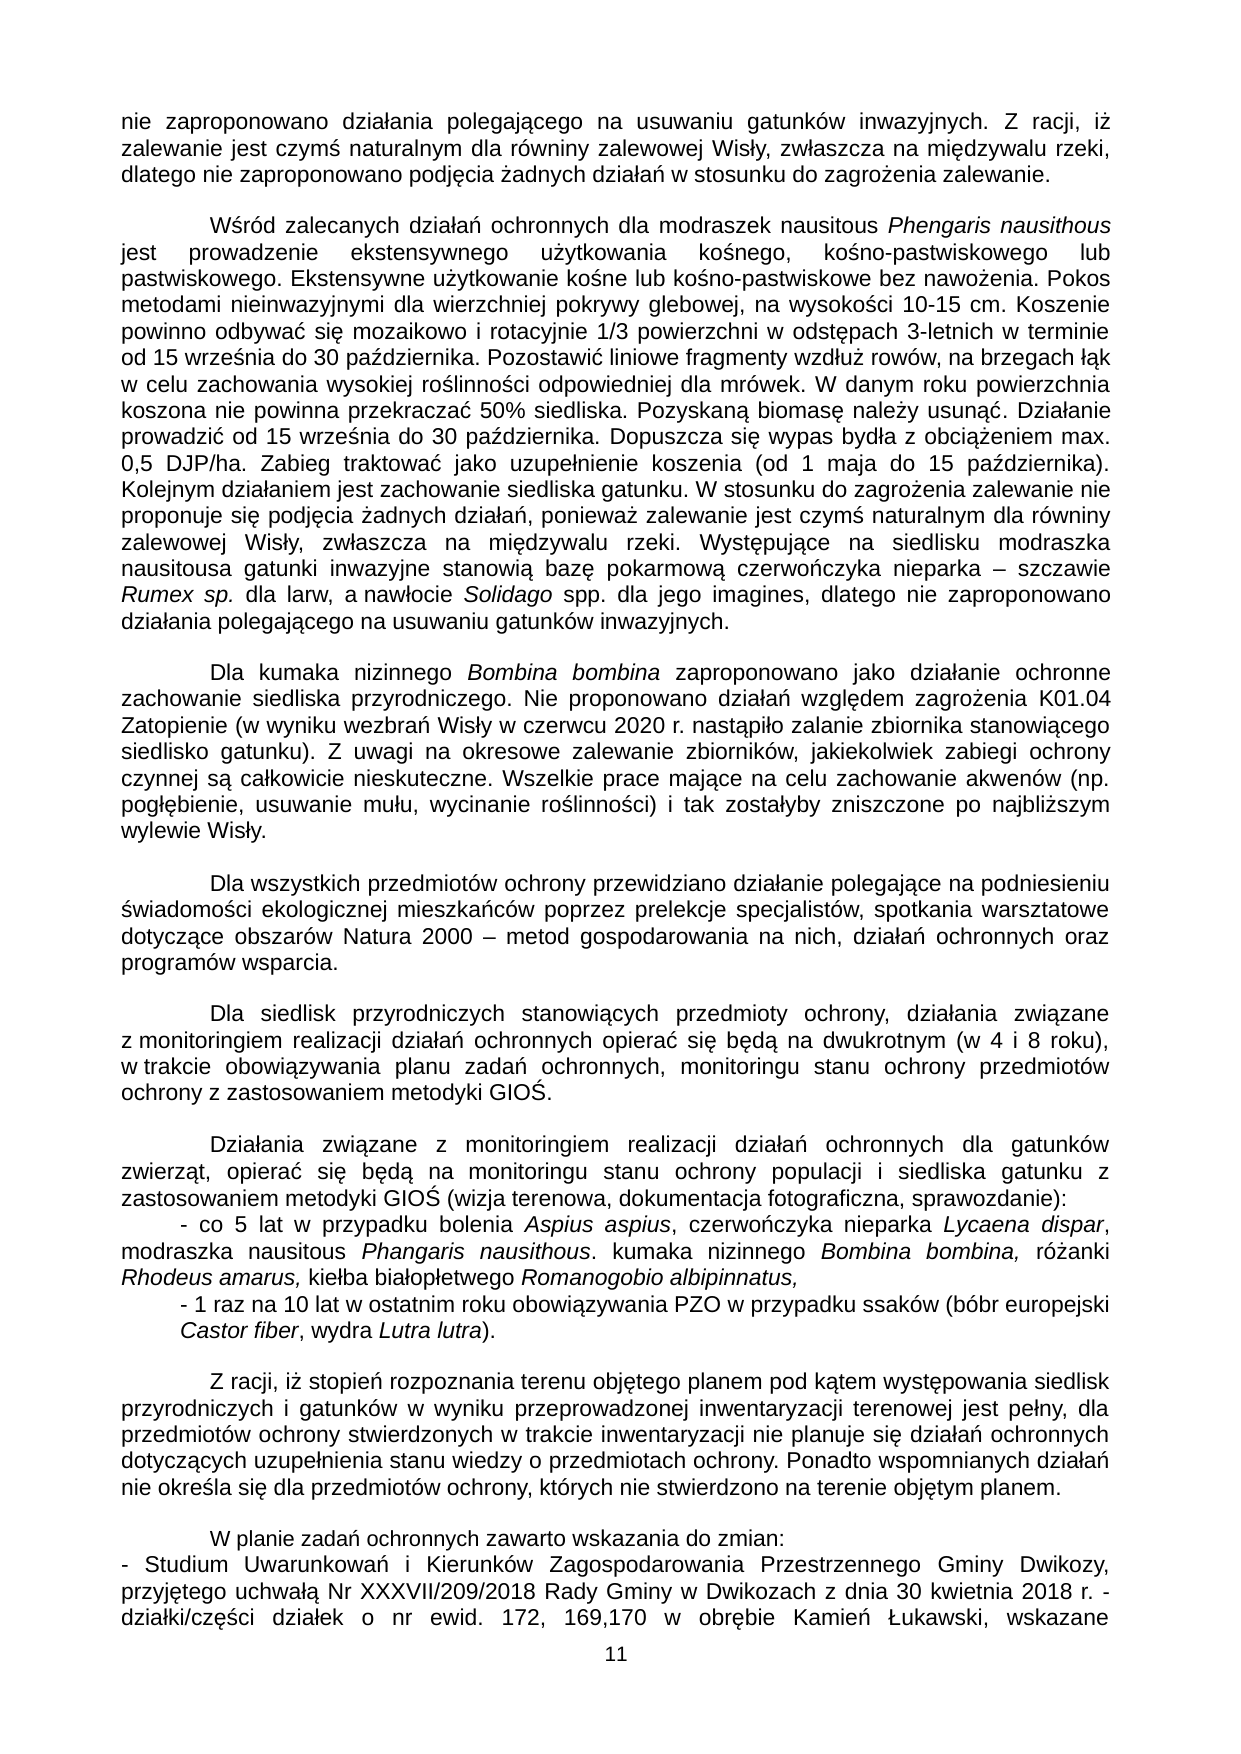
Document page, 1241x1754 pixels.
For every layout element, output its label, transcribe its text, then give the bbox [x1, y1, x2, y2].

text Działania związane z monitoringiem realizacji działań ochronnych dla gatunków zwierząt, opierać się będą na monitoringu stanu ochrony populacji i siedliska gatunku z zastosowaniem metodyki GIOŚ (wizja terenowa, dokumentacja fotograficzna, sprawozdanie): [121, 1131, 1110, 1211]
text Dla wszystkich przedmiotów ochrony przewidziano działanie polegające na podniesieniu świadomości ekologicznej mieszkańców poprzez prelekcje specjalistów, spotkania warsztatowe dotyczące obszarów Natura 2000 – metod gospodarowania na nich, działań ochronnych oraz programów wsparcia. [121, 870, 1110, 975]
text Z racji, iż stopień rozpoznania terenu objętego planem pod kątem występowania siedlisk przyrodniczych i gatunków w wyniku przeprowadzonej inwentaryzacji terenowej jest pełny, dla przedmiotów ochrony stwierdzonych w trakcie inwentaryzacji nie planuje się działań ochronnych dotyczących uzupełnienia stanu wiedzy o przedmiotach ochrony. Ponadto wspomnianych działań nie określa się dla przedmiotów ochrony, których nie stwierdzono na terenie objętym planem. [121, 1368, 1110, 1500]
text Wśród zalecanych działań ochronnych dla modraszek nausitous Phengaris nausithous jest prowadzenie ekstensywnego użytkowania kośnego, kośno-pastwiskowego lub pastwiskowego. Ekstensywne użytkowanie kośne lub kośno-pastwiskowe bez nawożenia. Pokos metodami nieinwazyjnymi dla wierzchniej pokrywy glebowej, na wysokości 10-15 cm. Koszenie powinno odbywać się mozaikowo i rotacyjnie 1/3 powierzchni w odstępach 3-letnich w terminie od 15 września do 30 października. Pozostawić liniowe fragmenty wzdłuż rowów, na brzegach łąk w celu zachowania wysokiej roślinności odpowiedniej dla mrówek. W danym roku powierzchnia koszona nie powinna przekraczać 50% siedliska. Pozyskaną biomasę należy usunąć. Działanie prowadzić od 15 września do 30 października. Dopuszcza się wypas bydła z obciążeniem max. 0,5 DJP/ha. Zabieg traktować jako uzupełnienie koszenia (od 1 maja do 15 października). Kolejnym działaniem jest zachowanie siedliska gatunku. W stosunku do zagrożenia zalewanie nie proponuje się podjęcia żadnych działań, ponieważ zalewanie jest czymś naturalnym dla równiny zalewowej Wisły, zwłaszcza na międzywalu rzeki. Występujące na siedlisku modraszka nausitousa gatunki inwazyjne stanowią bazę pokarmową czerwończyka nieparka – szczawie Rumex sp. dla larw, a nawłocie Solidago spp. dla jego imagines, dlatego nie zaproponowano działania polegającego na usuwaniu gatunków inwazyjnych. [121, 212, 1111, 634]
text - 1 raz na 10 lat w ostatnim roku obowiązywania PZO w przypadku ssaków (bóbr europejski Castor fiber, wydra Lutra lutra). [180, 1291, 1110, 1343]
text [121, 108, 1111, 187]
text Dla kumaka nizinnego Bombina bombina zaproponowano jako działanie ochronne zachowanie siedliska przyrodniczego. Nie proponowano działań względem zagrożenia K01.04 Zatopienie (w wyniku wezbrań Wisły w czerwcu 2020 r. nastąpiło zalanie zbiornika stanowiącego siedlisko gatunku). Z uwagi na okresowe zalewanie zbiorników, jakiekolwiek zabiegi ochrony czynnej są całkowicie nieskuteczne. Wszelkie prace mające na celu zachowanie akwenów (np. pogłębienie, usuwanie mułu, wycinanie roślinności) i tak zostałyby zniszczone po najbliższym wylewie Wisły. [121, 659, 1111, 843]
text W planie zadań ochronnych zawarto wskazania do zmian: [121, 1525, 1110, 1551]
text - co 5 lat w przypadku bolenia Aspius aspius, czerwończyka nieparka Lycaena dispar, modraszka nausitous Phangaris nausithous. kumaka nizinnego Bombina bombina, różanki Rhodeus amarus, kiełba białopłetwego Romanogobio albipinnatus, [121, 1211, 1110, 1291]
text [121, 1551, 1110, 1630]
text Dla siedlisk przyrodniczych stanowiących przedmioty ochrony, działania związane z monitoringiem realizacji działań ochronnych opierać się będą na dwukrotnym (w 4 i 8 roku), w trakcie obowiązywania planu zadań ochronnych, monitoringu stanu ochrony przedmiotów ochrony z zastosowaniem metodyki GIOŚ. [121, 1000, 1110, 1106]
